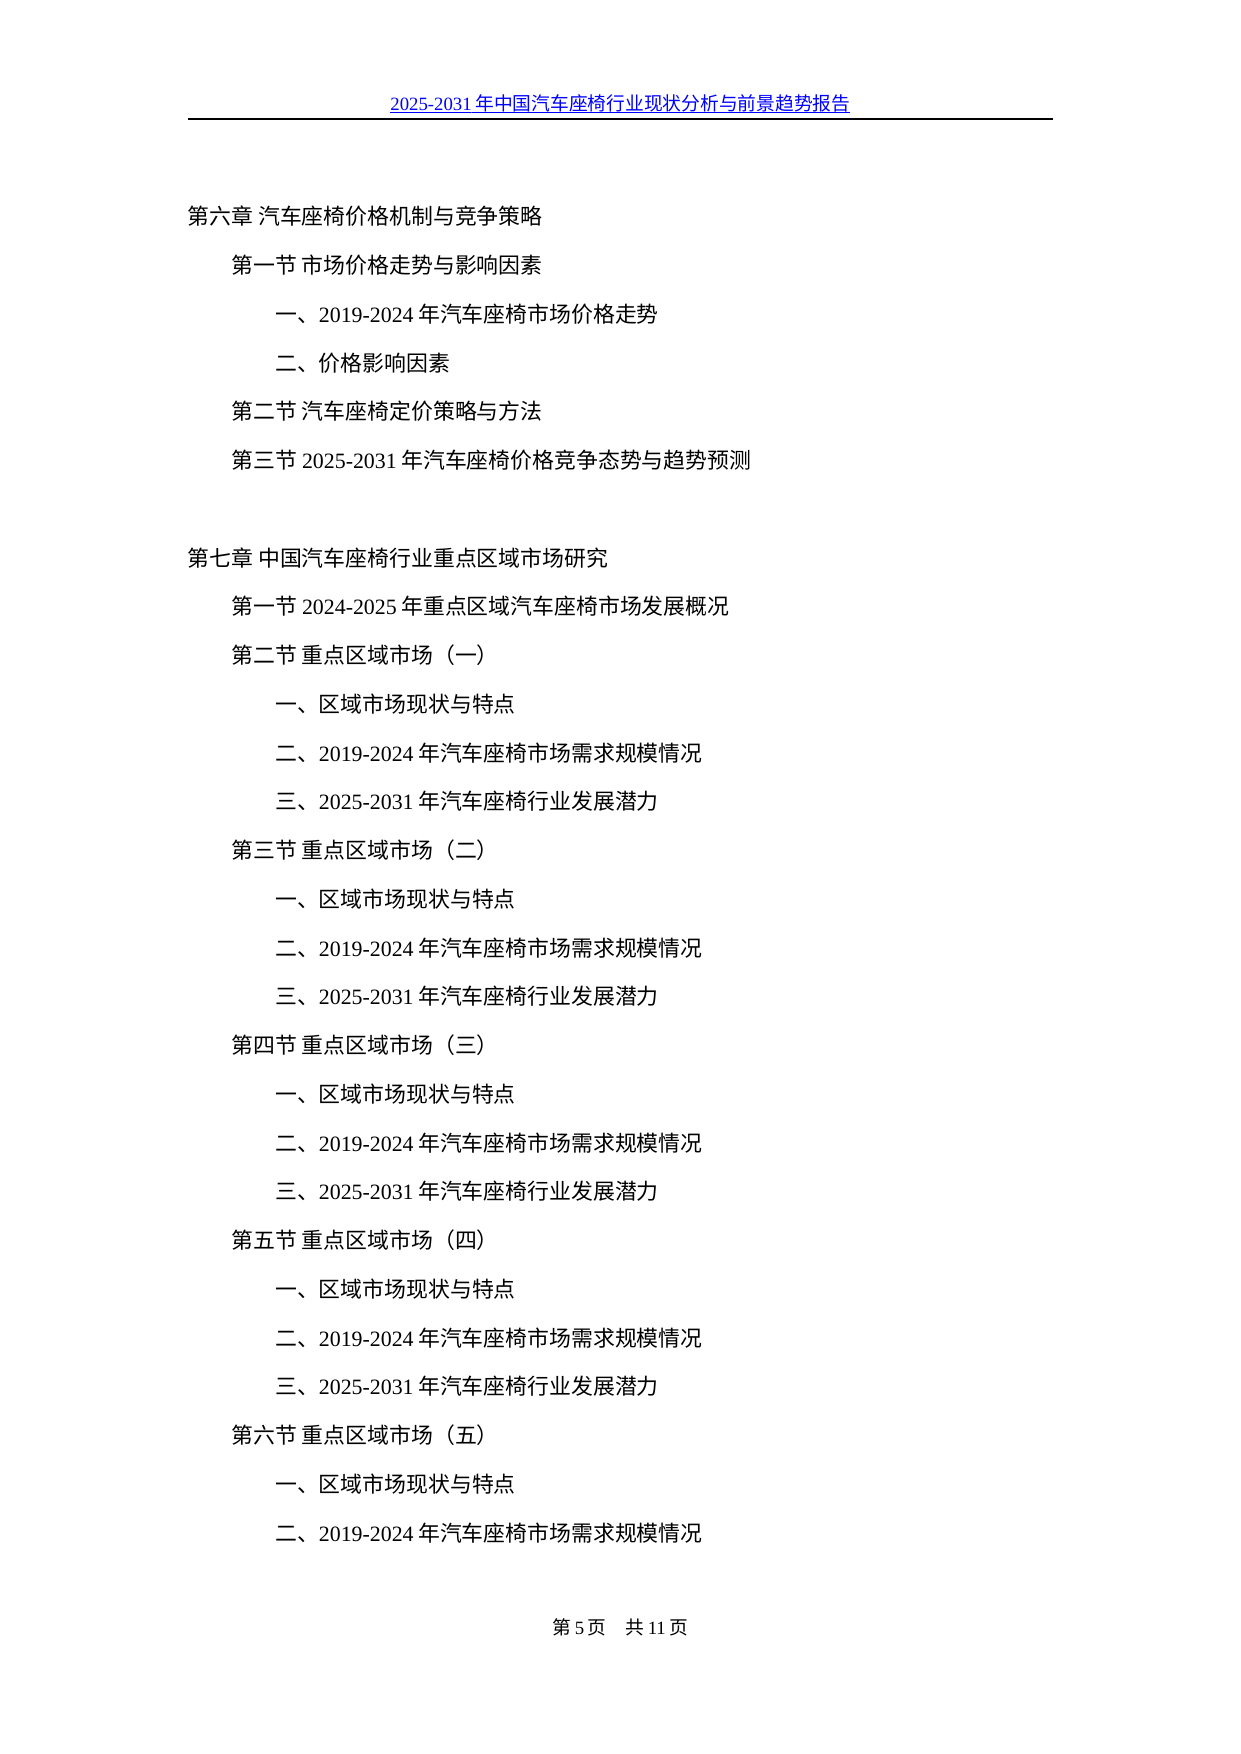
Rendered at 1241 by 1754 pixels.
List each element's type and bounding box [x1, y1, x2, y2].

text [187, 150, 1053, 1548]
